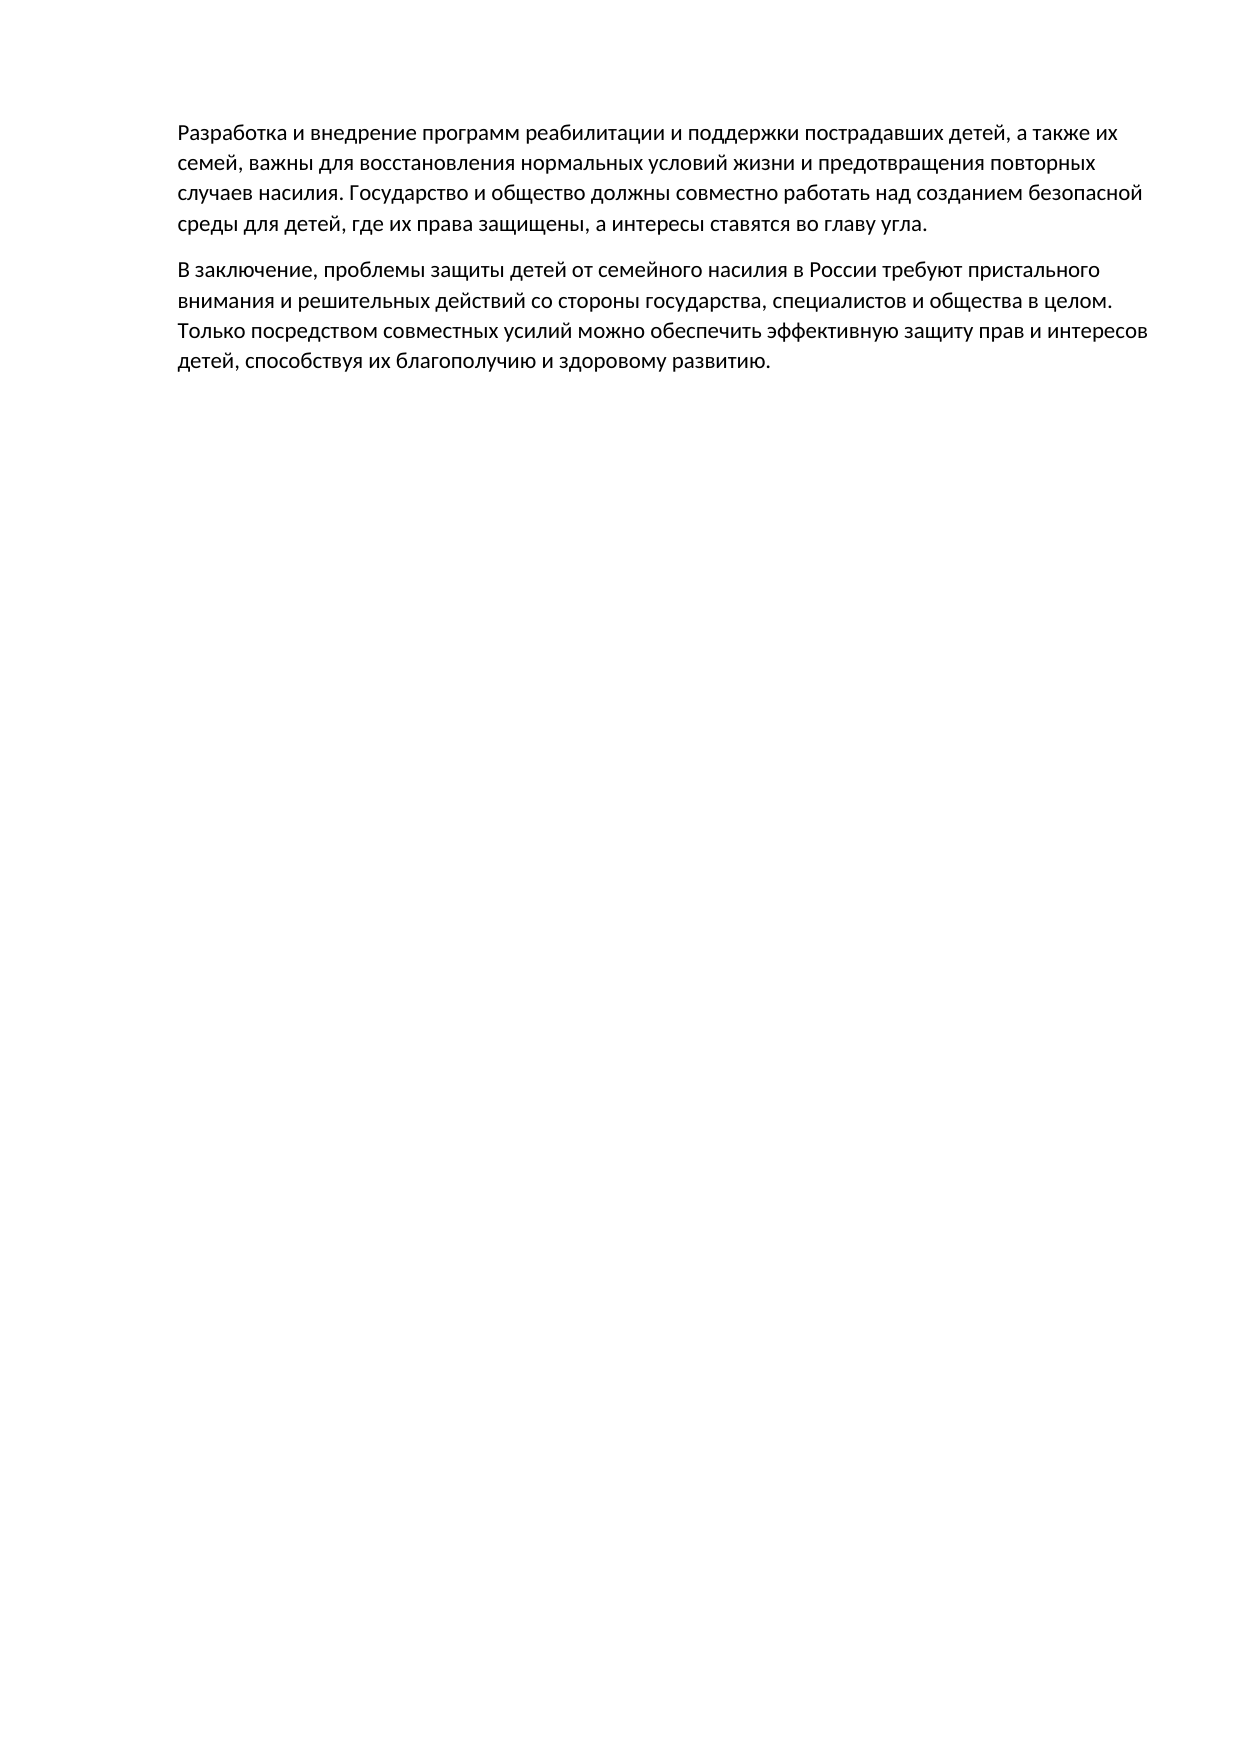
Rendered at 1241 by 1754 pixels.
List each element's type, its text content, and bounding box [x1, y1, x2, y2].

text Разработка и внедрение программ реабилитации и поддержки пострадавших детей, а также их семей, важны для восстановления нормальных условий жизни и предотвращения повторных случаев насилия. Государство и общество должны совместно работать над созданием безопасной среды для детей, где их права защищены, а интересы ставятся во главу угла. [177, 118, 1152, 237]
text В заключение, проблемы защиты детей от семейного насилия в России требуют пристального внимания и решительных действий со стороны государства, специалистов и общества в целом. Только посредством совместных усилий можно обеспечить эффективную защиту прав и интересов детей, способствуя их благополучию и здоровому развитию. [177, 256, 1152, 374]
